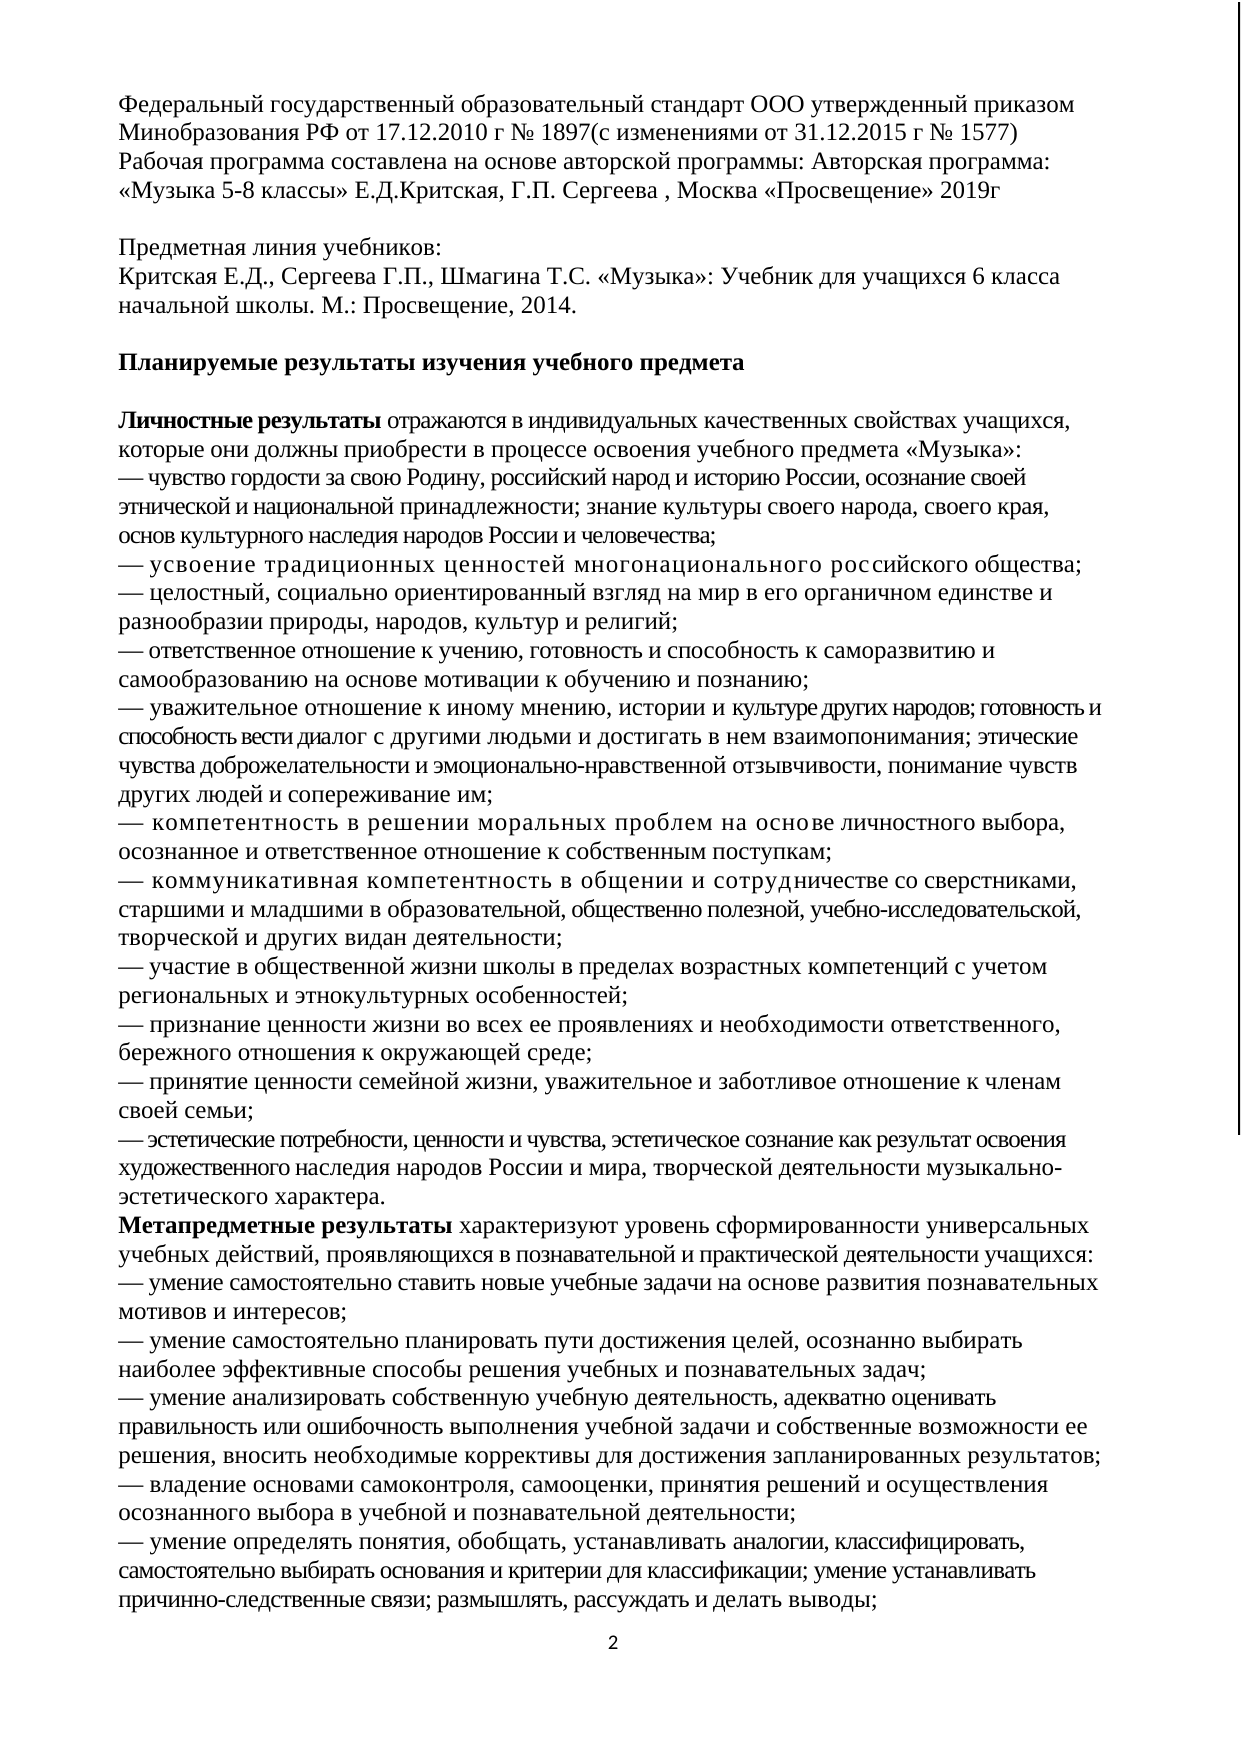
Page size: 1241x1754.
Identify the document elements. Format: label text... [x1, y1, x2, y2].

text — умение самостоятельно ставить новые учебные задачи на основе развития познавательных мотивов и интересов; [118, 1267, 1107, 1325]
text Предметная линия учебников: [118, 232, 1107, 261]
text — умение самостоятельно планировать пути достижения целей, осознанно выбирать наиболее эффективные способы решения учебных и познавательных задач; [118, 1325, 1107, 1382]
text — владение основами самоконтроля, самооценки, принятия решений и осуществления осознанного выбора в учебной и познавательной деятельности; [118, 1469, 1107, 1526]
text — принятие ценности семейной жизни, уважительное и заботливое отношение к членам своей семьи; [118, 1066, 1107, 1124]
text — ответственное отношение к учению, готовность и способность к саморазвитию и самообразованию на основе мотивации к обучению и познанию; [118, 635, 1107, 692]
text Личностные результаты отражаются в индивидуальных качественных свойствах учащихся, которые они должны приобрести в процессе освоения учебного предмета «Музыка»: [118, 405, 1107, 462]
text Метапредметные результаты характеризуют уровень сформированности универсальных учебных действий, проявляющихся в познавательной и практической деятельности учащихся: [118, 1210, 1107, 1267]
text Федеральный государственный образовательный стандарт ООО утвержденный приказом Минобразования РФ от 17.12.2010 г № 1897(с изменениями от 31.12.2015 г № 1577) [118, 89, 1107, 146]
text — признание ценности жизни во всех ее проявлениях и необходимости ответственного, бережного отношения к окружающей среде; [118, 1009, 1107, 1066]
text — участие в общественной жизни школы в пределах возрастных компетенций с учетом региональных и этнокультурных особенностей; [118, 951, 1107, 1009]
text — чувство гордости за свою Родину, российский народ и историю России, осознание своей этнической и национальной принадлежности; знание культуры своего народа, своего края, основ культурного наследия народов России и человечества; [118, 462, 1107, 549]
text — умение анализировать собственную учебную деятельность, адекватно оценивать правильность или ошибочность выполнения учебной задачи и собственные возможности ее решения, вносить необходимые коррективы для достижения запланированных результатов; [118, 1382, 1107, 1469]
text «Музыка 5-8 классы» Е.Д.Критская, Г.П. Сергеева , Москва «Просвещение» 2019г [118, 175, 1107, 204]
text Рабочая программа составлена на основе авторской программы: Авторская программа: [118, 146, 1107, 175]
text — коммуникативная компетентность в общении и сотрудничестве со сверстниками, старшими и младшими в образовательной, общественно полезной, учебно-исследовательской, творческой и других видан деятельности; [118, 865, 1107, 951]
text — усвоение традиционных ценностей многонационального российского общества; [118, 549, 1107, 577]
text — эстетические потребности, ценности и чувства, эстетическое сознание как результат освоения художественного наследия народов России и мира, творческой деятельности музыкально-эстетического характера. [118, 1124, 1107, 1210]
text — уважительное отношение к иному мнению, истории и культуре других народов; готовность и способность вести диалог с другими людьми и достигать в нем взаимопонимания; этические чувства доброжелательности и эмоционально-нравственной отзывчивости, понимание чувств других людей и сопереживание им; [118, 692, 1107, 807]
text — умение определять понятия, обобщать, устанавливать аналогии, классифицировать, самостоятельно выбирать основания и критерии для классификации; умение устанавливать причинно-следственные связи; размышлять, рассуждать и делать выводы; [118, 1526, 1107, 1612]
text — компетентность в решении моральных проблем на основе личностного выбора, осознанное и ответственное отношение к собственным поступкам; [118, 807, 1107, 865]
text Критская Е.Д., Сергеева Г.П., Шмагина Т.С. «Музыка»: Учебник для учащихся 6 класса начальной школы. М.: Просвещение, 2014. [118, 261, 1107, 319]
text Планируемые результаты изучения учебного предмета [118, 347, 1107, 376]
text — целостный, социально ориентированный взгляд на мир в его органичном единстве и разнообразии природы, народов, культур и религий; [118, 577, 1107, 635]
